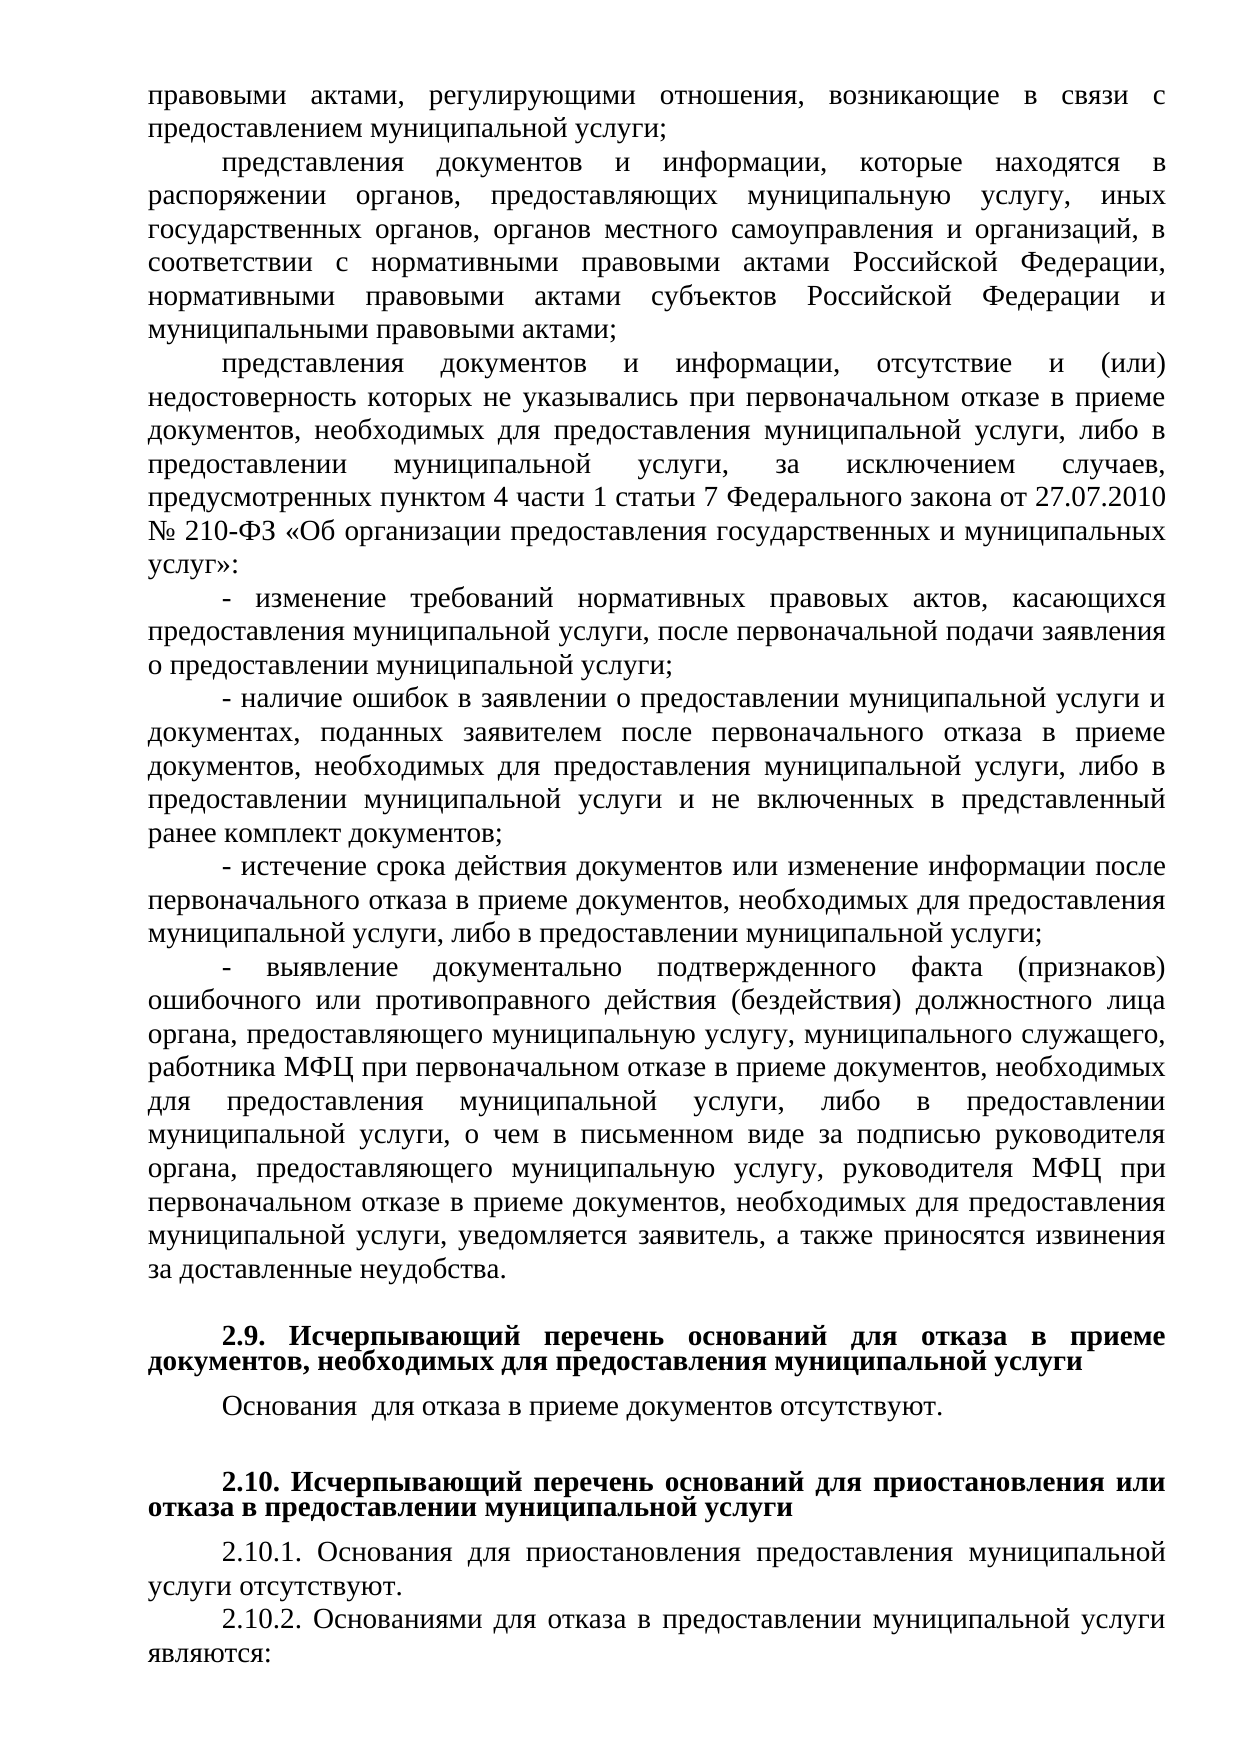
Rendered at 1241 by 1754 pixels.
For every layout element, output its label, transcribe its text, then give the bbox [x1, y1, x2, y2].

text - наличие ошибок в заявлении о предоставлении муниципальной услуги и документах, поданных заявителем после первоначального отказа в приеме документов, необходимых для предоставления муниципальной услуги, либо в предоставлении муниципальной услуги и не включенных в представленный ранее комплект документов; [148, 681, 1167, 848]
text представления документов и информации, отсутствие и (или) недостоверность которых не указывались при первоначальном отказе в приеме документов, необходимых для предоставления муниципальной услуги, либо в предоставлении муниципальной услуги, за исключением случаев, предусмотренных пунктом 4 части 1 статьи 7 Федерального закона от 27.07.2010 № 210-ФЗ «Об организации предоставления государственных и муниципальных услуг»: [148, 345, 1167, 580]
text - изменение требований нормативных правовых актов, касающихся предоставления муниципальной услуги, после первоначальной подачи заявления о предоставлении муниципальной услуги; [148, 580, 1167, 681]
text 2.10.2. Основаниями для отказа в предоставлении муниципальной услуги являются: [148, 1601, 1167, 1668]
text 2.9. Исчерпывающий перечень оснований для отказа в приеме документов, необходимых для предоставления муниципальной услуги [148, 1326, 1167, 1376]
text 2.10. Исчерпывающий перечень оснований для приостановления или отказа в предоставлении муниципальной услуги [148, 1472, 1167, 1522]
text Основания для отказа в приеме документов отсутствуют. [148, 1388, 1167, 1422]
text - истечение срока действия документов или изменение информации после первоначального отказа в приеме документов, необходимых для предоставления муниципальной услуги, либо в предоставлении муниципальной услуги; [148, 848, 1167, 949]
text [148, 77, 1167, 144]
text - выявление документально подтвержденного факта (признаков) ошибочного или противоправного действия (бездействия) должностного лица органа, предоставляющего муниципальную услугу, муниципального служащего, работника МФЦ при первоначальном отказе в приеме документов, необходимых для предоставления муниципальной услуги, либо в предоставлении муниципальной услуги, о чем в письменном виде за подписью руководителя органа, предоставляющего муниципальную услугу, руководителя МФЦ при первоначальном отказе в приеме документов, необходимых для предоставления муниципальной услуги, уведомляется заявитель, а также приносятся извинения за доставленные неудобства. [148, 949, 1167, 1284]
text представления документов и информации, которые находятся в распоряжении органов, предоставляющих муниципальную услугу, иных государственных органов, органов местного самоуправления и организаций, в соответствии с нормативными правовыми актами Российской Федерации, нормативными правовыми актами субъектов Российской Федерации и муниципальными правовыми актами; [148, 144, 1167, 345]
text 2.10.1. Основания для приостановления предоставления муниципальной услуги отсутствуют. [148, 1534, 1167, 1601]
